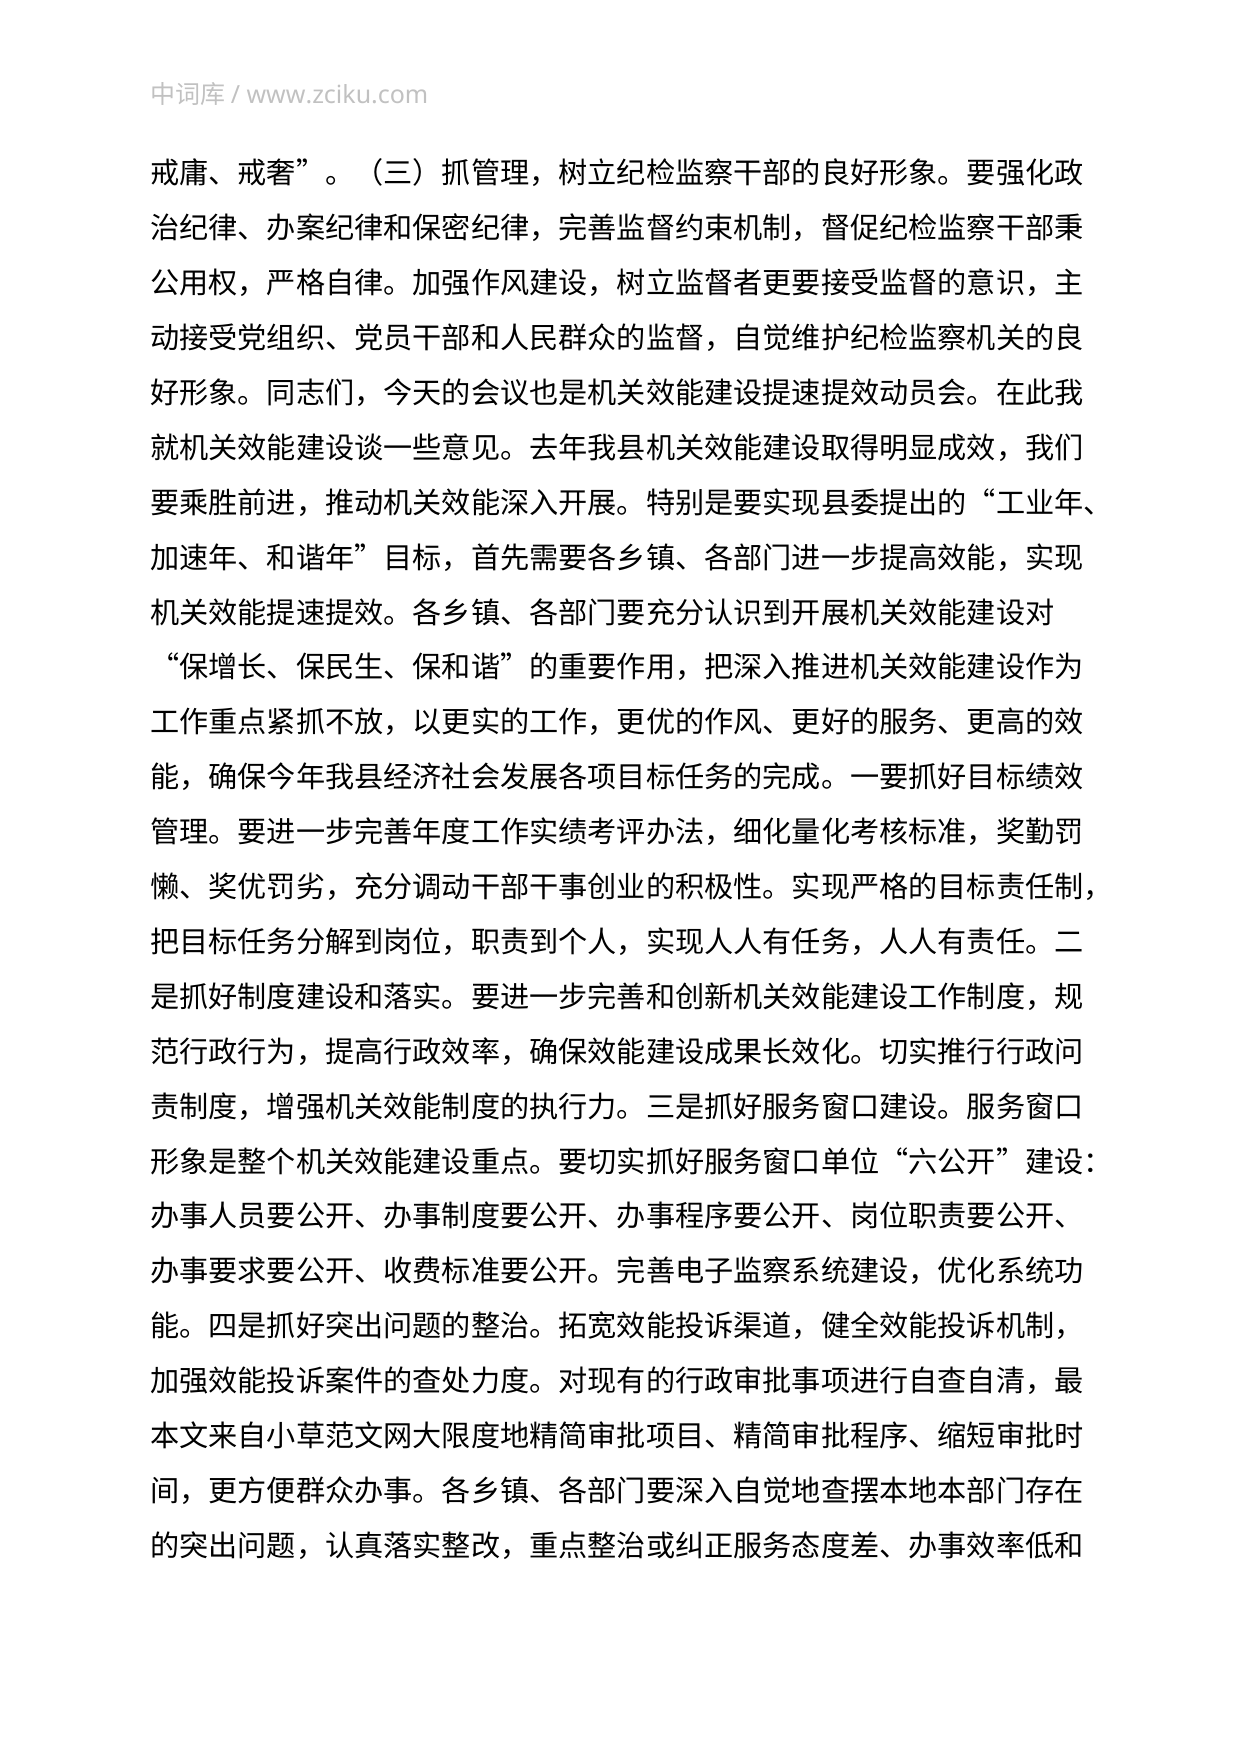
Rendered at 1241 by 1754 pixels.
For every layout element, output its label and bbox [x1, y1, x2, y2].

text [150, 150, 1090, 1565]
